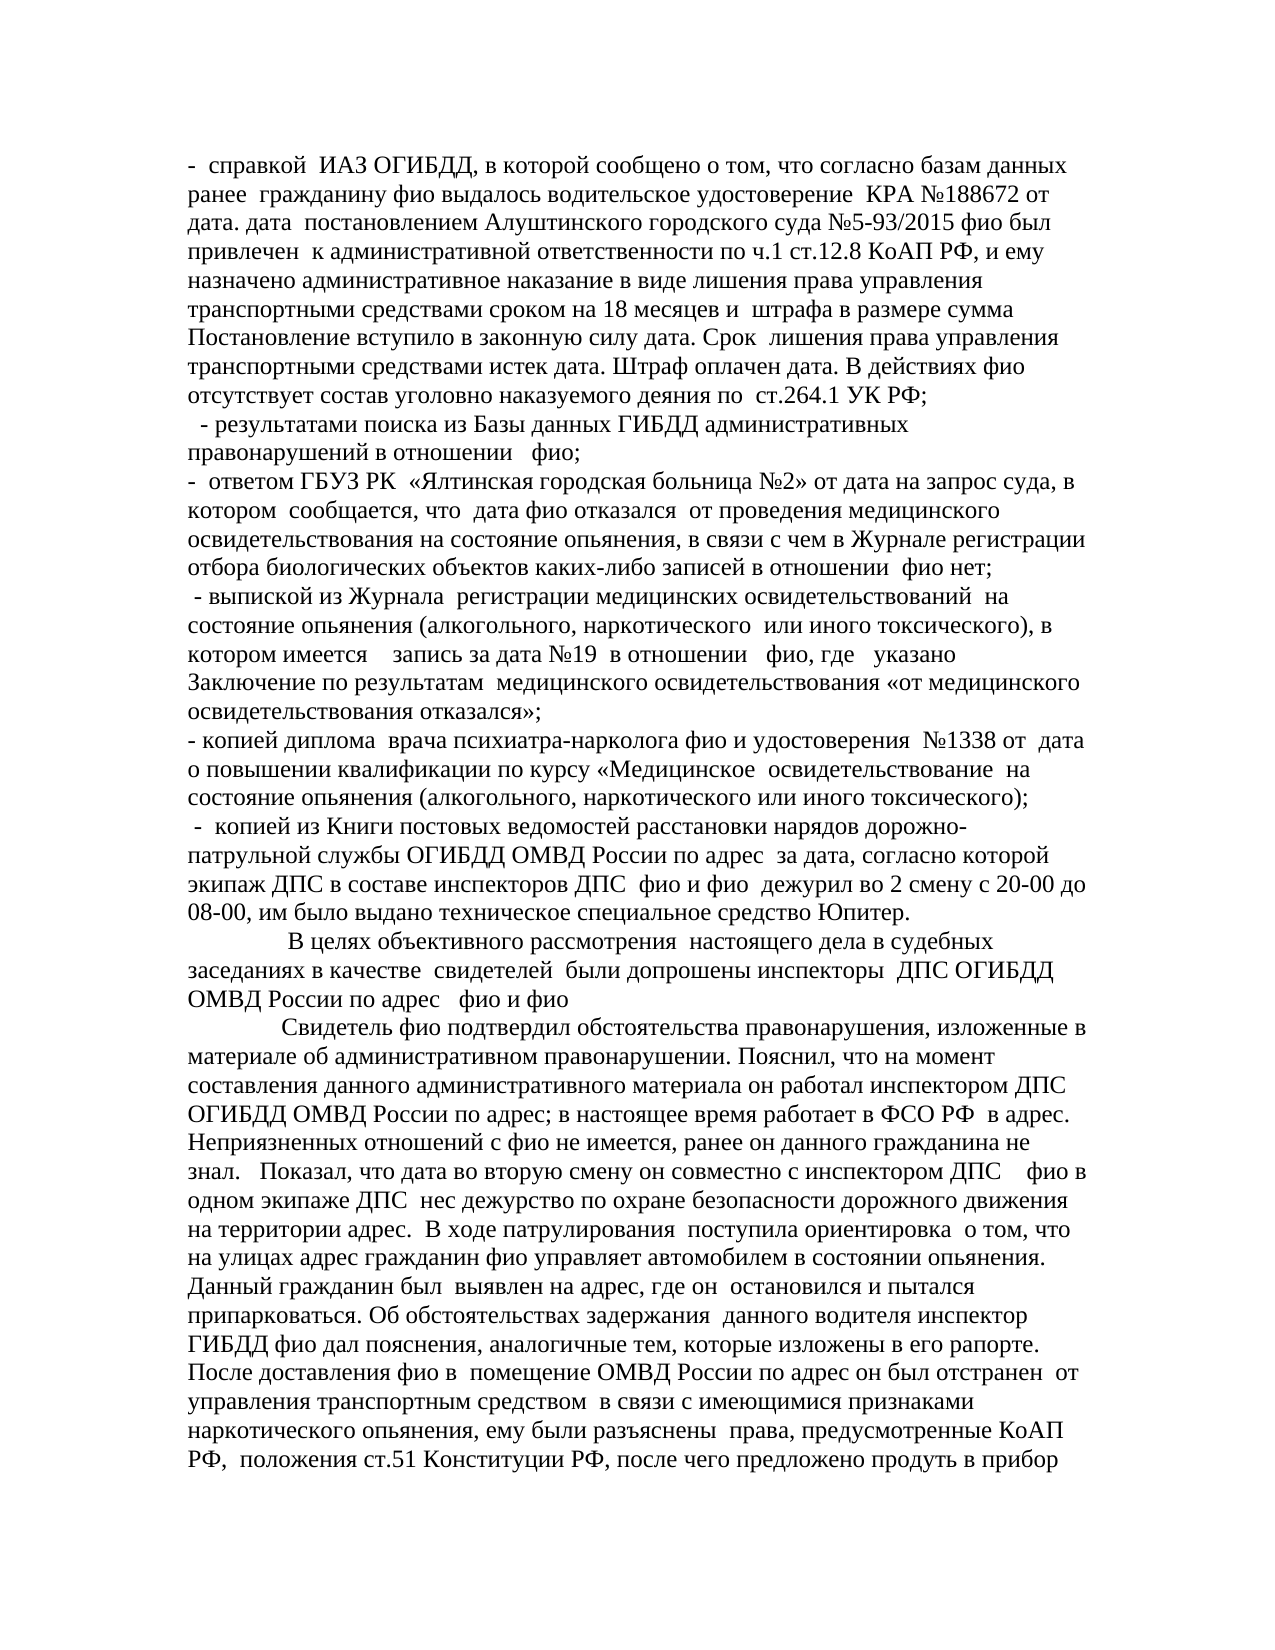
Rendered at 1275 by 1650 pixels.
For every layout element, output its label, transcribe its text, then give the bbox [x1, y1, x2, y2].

text - копией диплома врача психиатра-нарколога фио и удостоверения №1338 от дата о повышении квалификации по курсу «Медицинское освидетельствование на состояние опьянения (алкогольного, наркотического или иного токсического); [187, 725, 1087, 811]
text - ответом ГБУЗ РК «Ялтинская городская больница №2» от дата на запрос суда, в котором сообщается, что дата фио отказался от проведения медицинского освидетельствования на состояние опьянения, в связи с чем в Журнале регистрации отбора биологических объектов каких-либо записей в отношении фио нет; [187, 466, 1087, 581]
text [187, 1357, 1087, 1472]
text В целях объективного рассмотрения настоящего дела в судебных заседаниях в качестве свидетелей были допрошены инспекторы ДПС ОГИБДД ОМВД России по адрес фио и фио [187, 926, 1087, 1012]
text Свидетель фио подтвердил обстоятельства правонарушения, изложенные в материале об административном правонарушении. Пояснил, что на момент составления данного административного материала он работал инспектором ДПС ОГИБДД ОМВД России по адрес; в настоящее время работает в ФСО РФ в адрес. Неприязненных отношений с фио не имеется, ранее он данного гражданина не знал. Показал, что дата во вторую смену он совместно с инспектором ДПС фио в одном экипаже ДПС нес дежурство по охране безопасности дорожного движения на территории адрес. В ходе патрулирования поступила ориентировка о том, что на улицах адрес гражданин фио управляет автомобилем в состоянии опьянения. Данный гражданин был выявлен на адрес, где он остановился и пытался припарковаться. Об обстоятельствах задержания данного водителя инспектор ГИБДД фио дал пояснения, аналогичные тем, которые изложены в его рапорте. [187, 1012, 1087, 1357]
text - копией из Книги постовых ведомостей расстановки нарядов дорожно-патрульной службы ОГИБДД ОМВД России по адрес за дата, согласно которой экипаж ДПС в составе инспекторов ДПС фио и фио дежурил во 2 смену с 20-00 до 08-00, им было выдано техническое специальное средство Юпитер. [187, 811, 1087, 926]
text - справкой ИАЗ ОГИБДД, в которой сообщено о том, что согласно базам данных ранее гражданину фио выдалось водительское удостоверение КРА №188672 от дата. дата постановлением Алуштинского городского суда №5-93/2015 фио был привлечен к административной ответственности по ч.1 ст.12.8 КоАП РФ, и ему назначено административное наказание в виде лишения права управления транспортными средствами сроком на 18 месяцев и штрафа в размере сумма Постановление вступило в законную силу дата. Срок лишения права управления транспортными средствами истек дата. Штраф оплачен дата. В действиях фио отсутствует состав уголовно наказуемого деяния по ст.264.1 УК РФ; [187, 150, 1087, 409]
text - результатами поиска из Базы данных ГИБДД административных правонарушений в отношении фио; [187, 409, 1087, 466]
text - выпиской из Журнала регистрации медицинских освидетельствований на состояние опьянения (алкогольного, наркотического или иного токсического), в котором имеется запись за дата №19 в отношении фио, где указано Заключение по результатам медицинского освидетельствования «от медицинского освидетельствования отказался»; [187, 581, 1087, 725]
